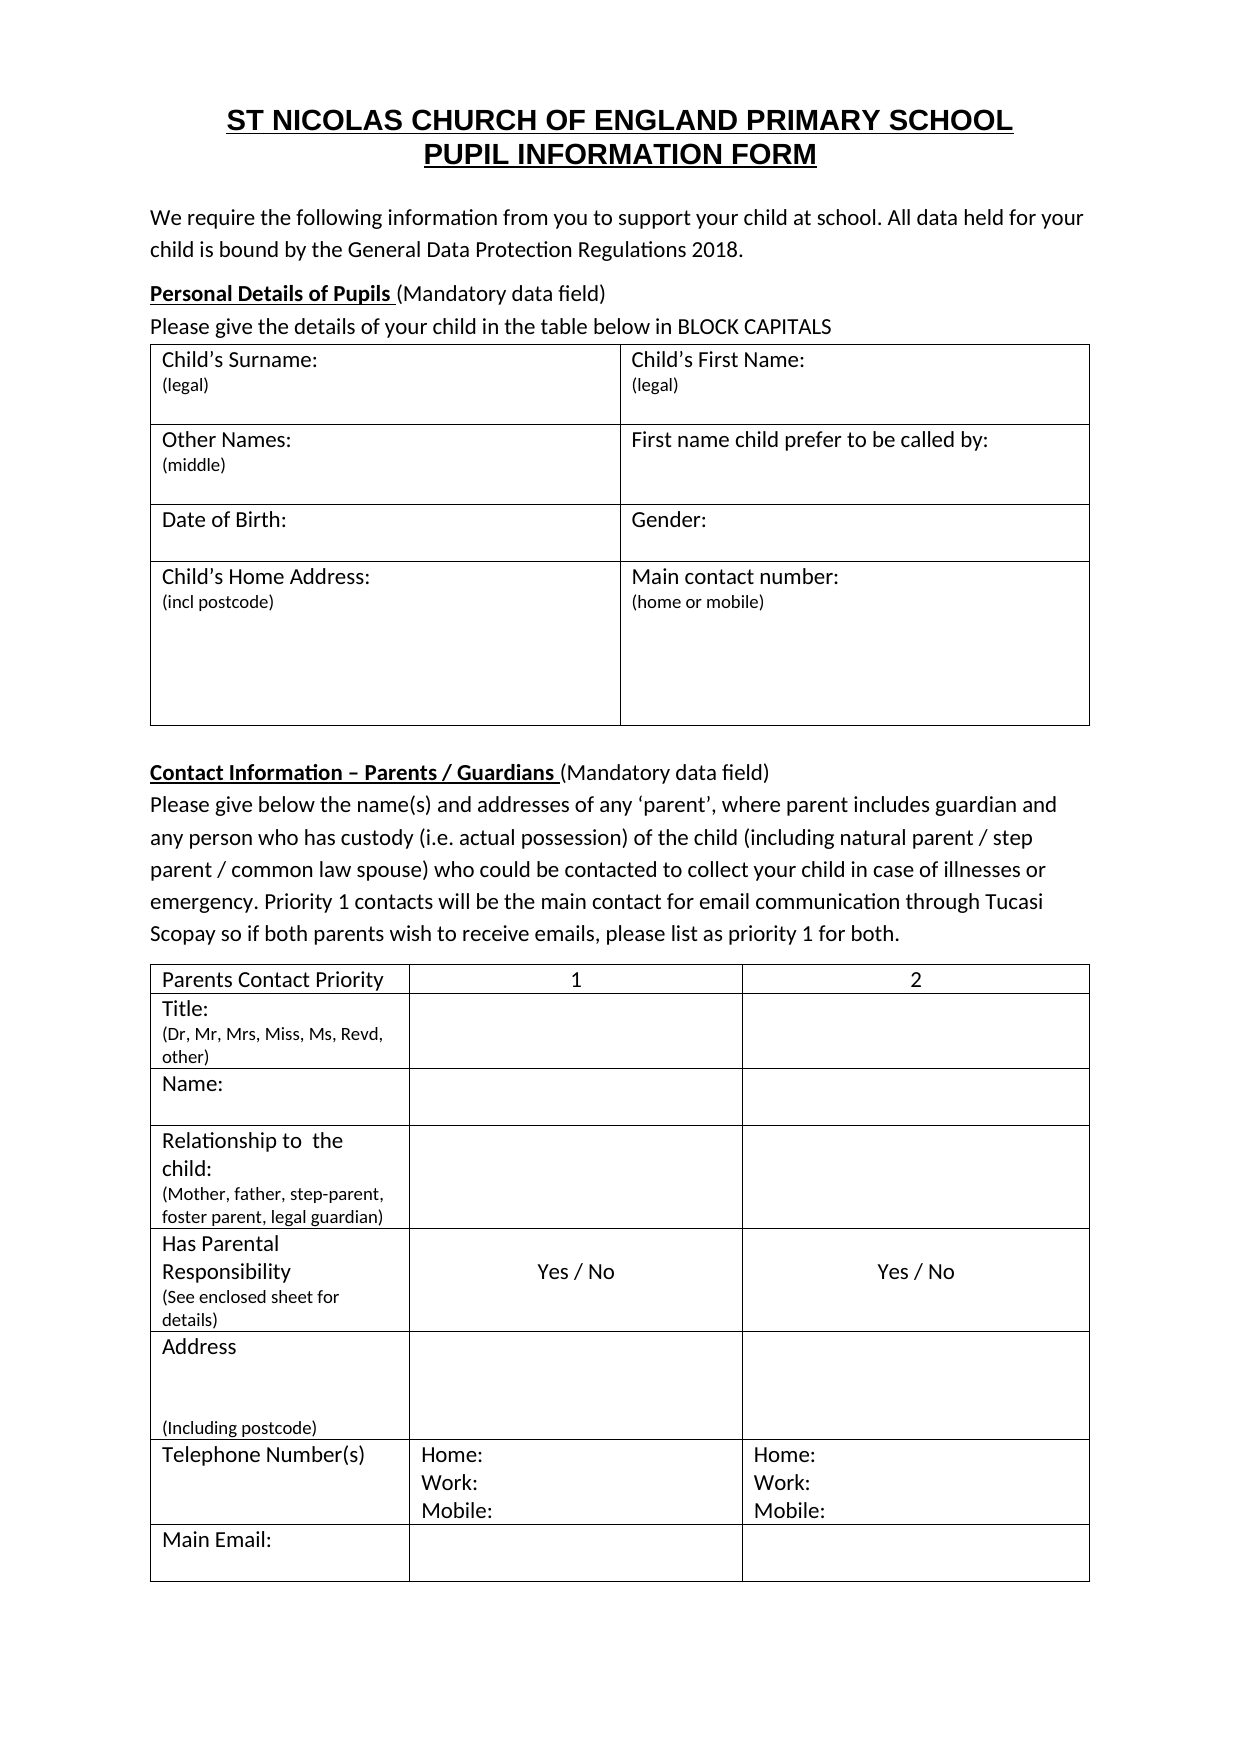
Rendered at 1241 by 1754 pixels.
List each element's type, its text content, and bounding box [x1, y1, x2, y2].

table_header 2 [743, 965, 1089, 993]
table_header Child’s Surname: (legal) [151, 345, 620, 424]
table_cell Telephone Number(s) [151, 1440, 409, 1524]
table_cell Child’s Home Address: (incl postcode) [151, 562, 620, 725]
table_header 1 [410, 965, 742, 993]
table_cell Main contact number: (home or mobile) [621, 562, 1089, 725]
table_cell First name child prefer to be called by: [621, 425, 1089, 504]
table_cell [410, 1126, 742, 1228]
table_cell Yes / No [410, 1229, 742, 1331]
text Contact Information – Parents / Guardians (Mandatory data field) [150, 758, 1090, 786]
text ST NICOLAS CHURCH OF [150, 103, 1090, 137]
table_cell [410, 1525, 742, 1581]
table_cell Yes / No [743, 1229, 1089, 1331]
table_cell Has Parental Responsibility (See enclosed sheet for details) [151, 1229, 409, 1331]
table_cell Gender: [621, 505, 1089, 561]
table_cell Main Email: [151, 1525, 409, 1581]
table_header Parents Contact Priority [151, 965, 409, 993]
table_cell Date of Birth: [151, 505, 620, 561]
table_cell Address (Including postcode) [151, 1332, 409, 1439]
text We require the following information from you to support your child at school. All data held for your child is bound by the General Data Protection Regulations 2018. [150, 203, 1090, 263]
text Please give the details of your child in the table below in BLOCK CAPITALS [150, 312, 1090, 340]
table_cell [410, 1069, 742, 1125]
table_cell [743, 1525, 1089, 1581]
text Please give below the name(s) and addresses of any ‘parent’, where parent includes guardian and any person who has custody (i.e. actual possession) of the child (including natural parent / step parent / common law spouse) who could be contacted to collect your child in case of illnesses or emergency. Priority 1 contacts will be the main contact for email communication through Tucasi Scopay so if both parents wish to receive emails, please list as priority 1 for both. [150, 791, 1090, 947]
table_cell Home: Work: Mobile: [410, 1440, 742, 1524]
table_cell Home: Work: Mobile: [743, 1440, 1089, 1524]
table_cell [743, 994, 1089, 1068]
table_cell Name: [151, 1069, 409, 1125]
table_header Child’s First Name: (legal) [621, 345, 1089, 424]
table_cell [743, 1332, 1089, 1439]
text PUPIL INFORMATION FORM [150, 137, 1090, 171]
text Personal Details of Pupils (Mandatory data field) [150, 279, 1090, 308]
table_cell [410, 1332, 742, 1439]
table_cell Title: (Dr, Mr, Mrs, Miss, Ms, Revd, other) [151, 994, 409, 1068]
table_cell [743, 1126, 1089, 1228]
table_cell Relationship to the child: (Mother, father, step-parent, foster parent, legal guardian) [151, 1126, 409, 1228]
table_cell [743, 1069, 1089, 1125]
table_cell [410, 994, 742, 1068]
table_cell Other Names: (middle) [151, 425, 620, 504]
